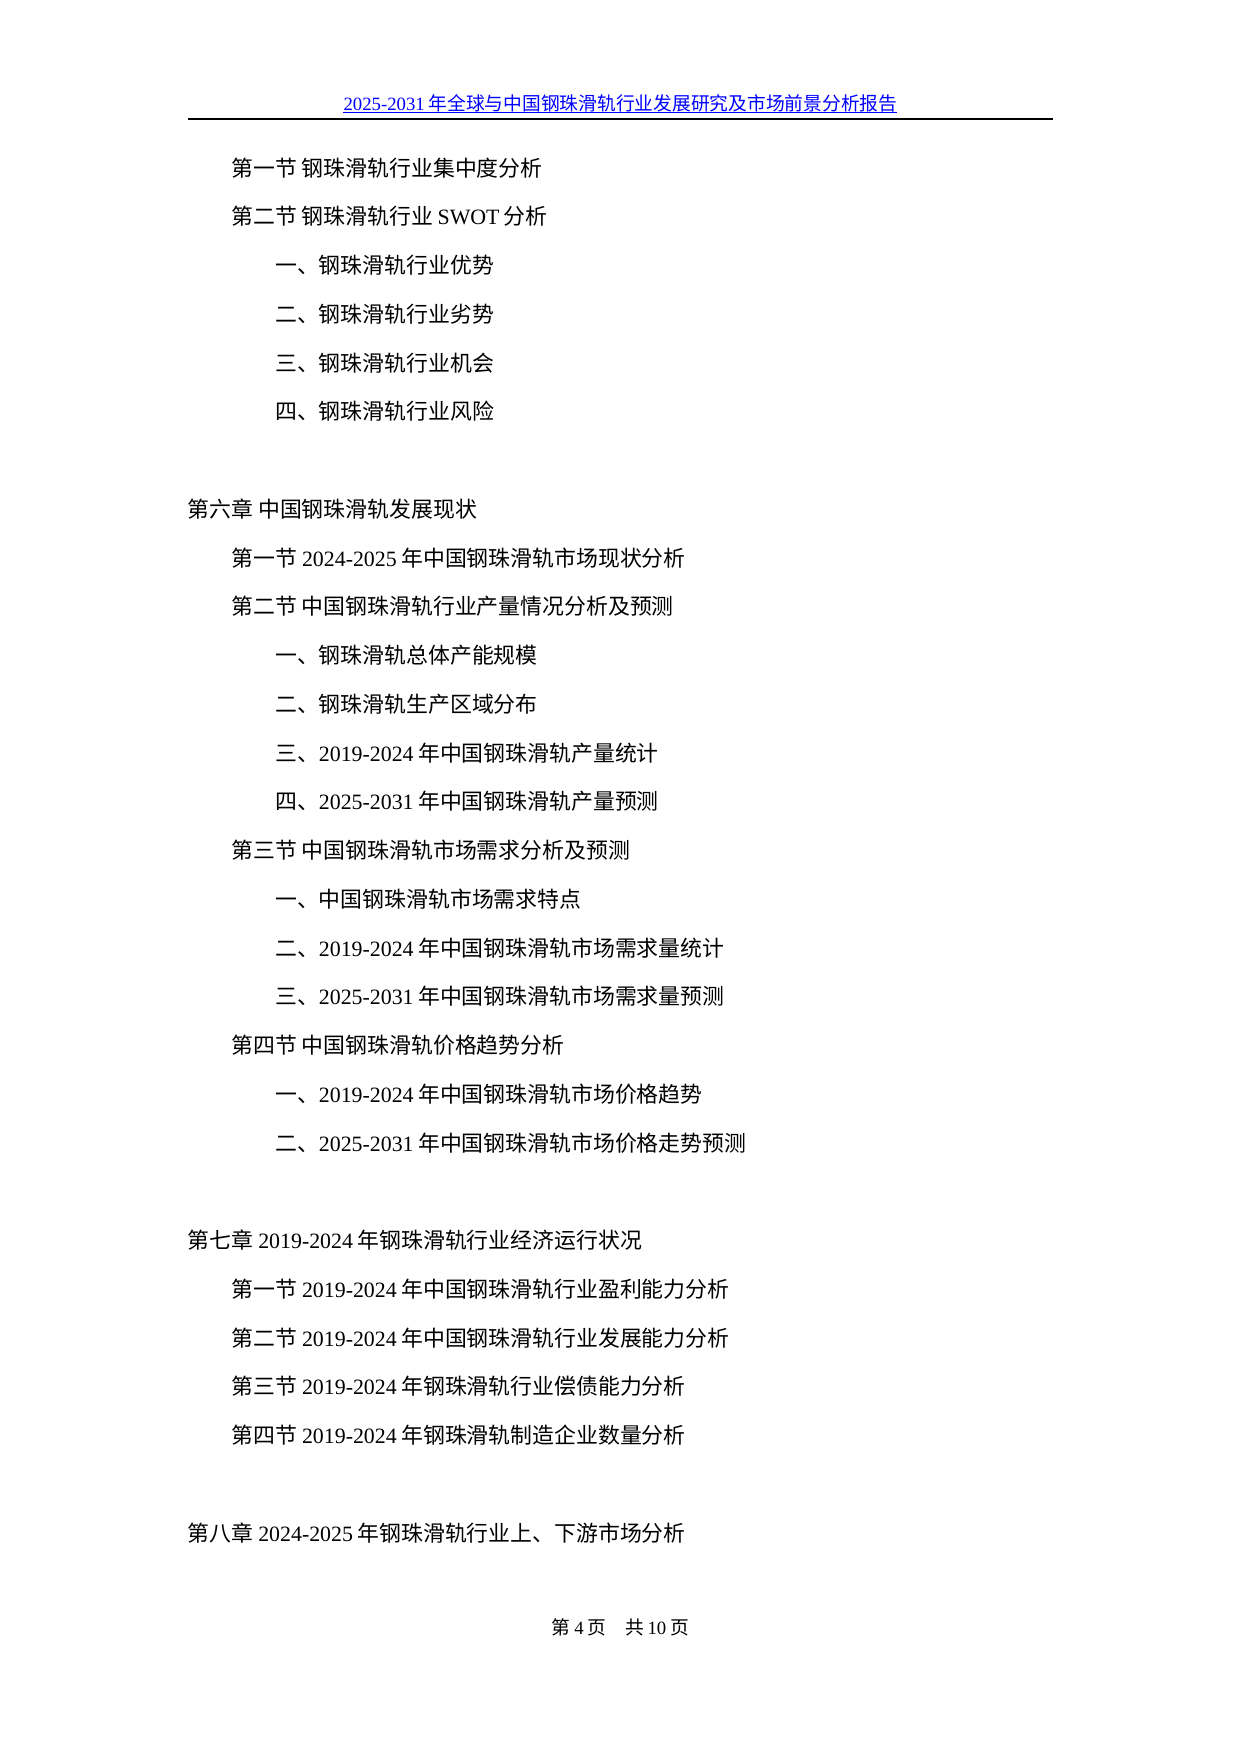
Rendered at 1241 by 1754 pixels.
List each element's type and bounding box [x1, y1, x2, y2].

text [187, 150, 1053, 1548]
